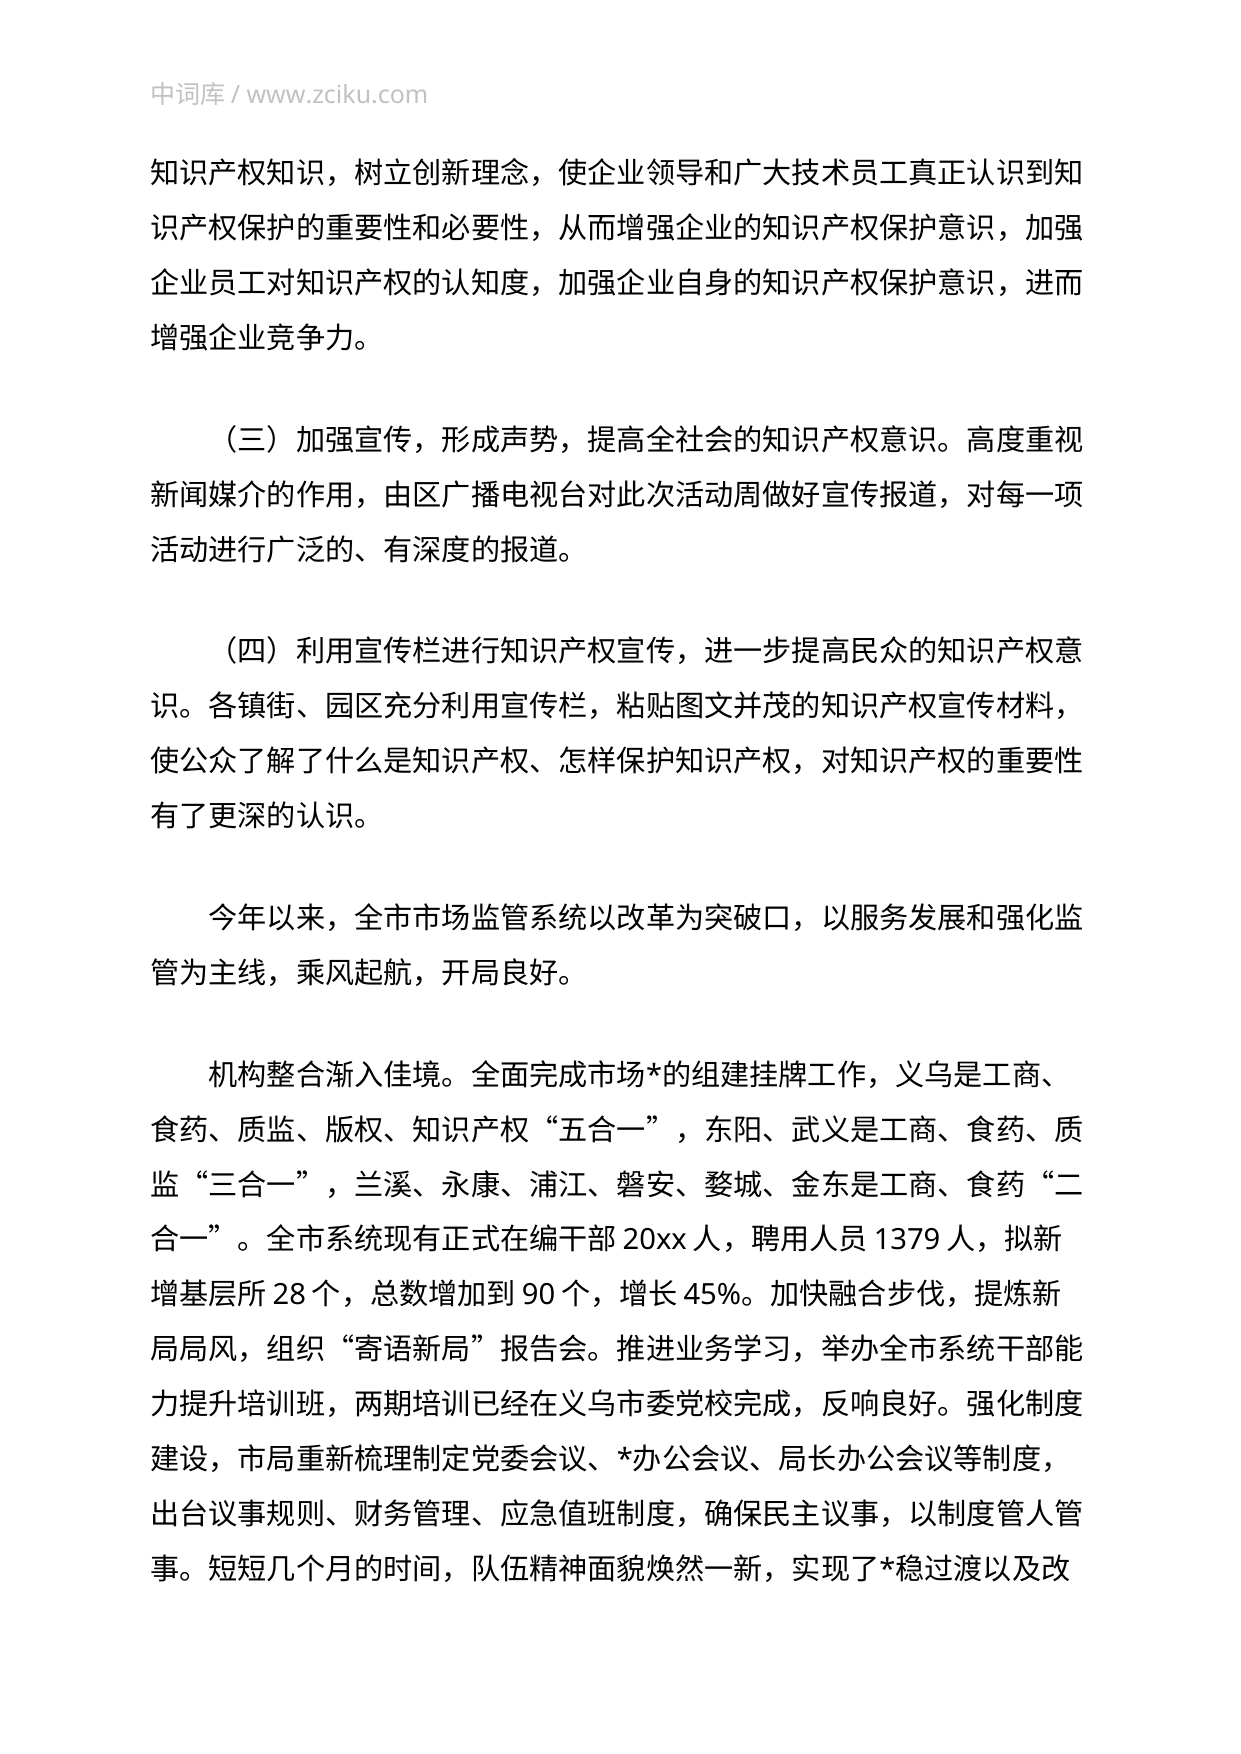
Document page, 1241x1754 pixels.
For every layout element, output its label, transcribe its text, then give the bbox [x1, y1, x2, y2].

text 今年以来，全市市场监管系统以改革为突破口，以服务发展和强化监管为主线，乘风起航，开局良好。 [150, 894, 1090, 992]
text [150, 150, 1090, 357]
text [150, 1051, 1090, 1588]
text （四）利用宣传栏进行知识产权宣传，进一步提高民众的知识产权意识。各镇街、园区充分利用宣传栏，粘贴图文并茂的知识产权宣传材料，使公众了解了什么是知识产权、怎样保护知识产权，对知识产权的重要性有了更深的认识。 [150, 628, 1090, 835]
text （三）加强宣传，形成声势，提高全社会的知识产权意识。高度重视新闻媒介的作用，由区广播电视台对此次活动周做好宣传报道，对每一项活动进行广泛的、有深度的报道。 [150, 416, 1090, 568]
